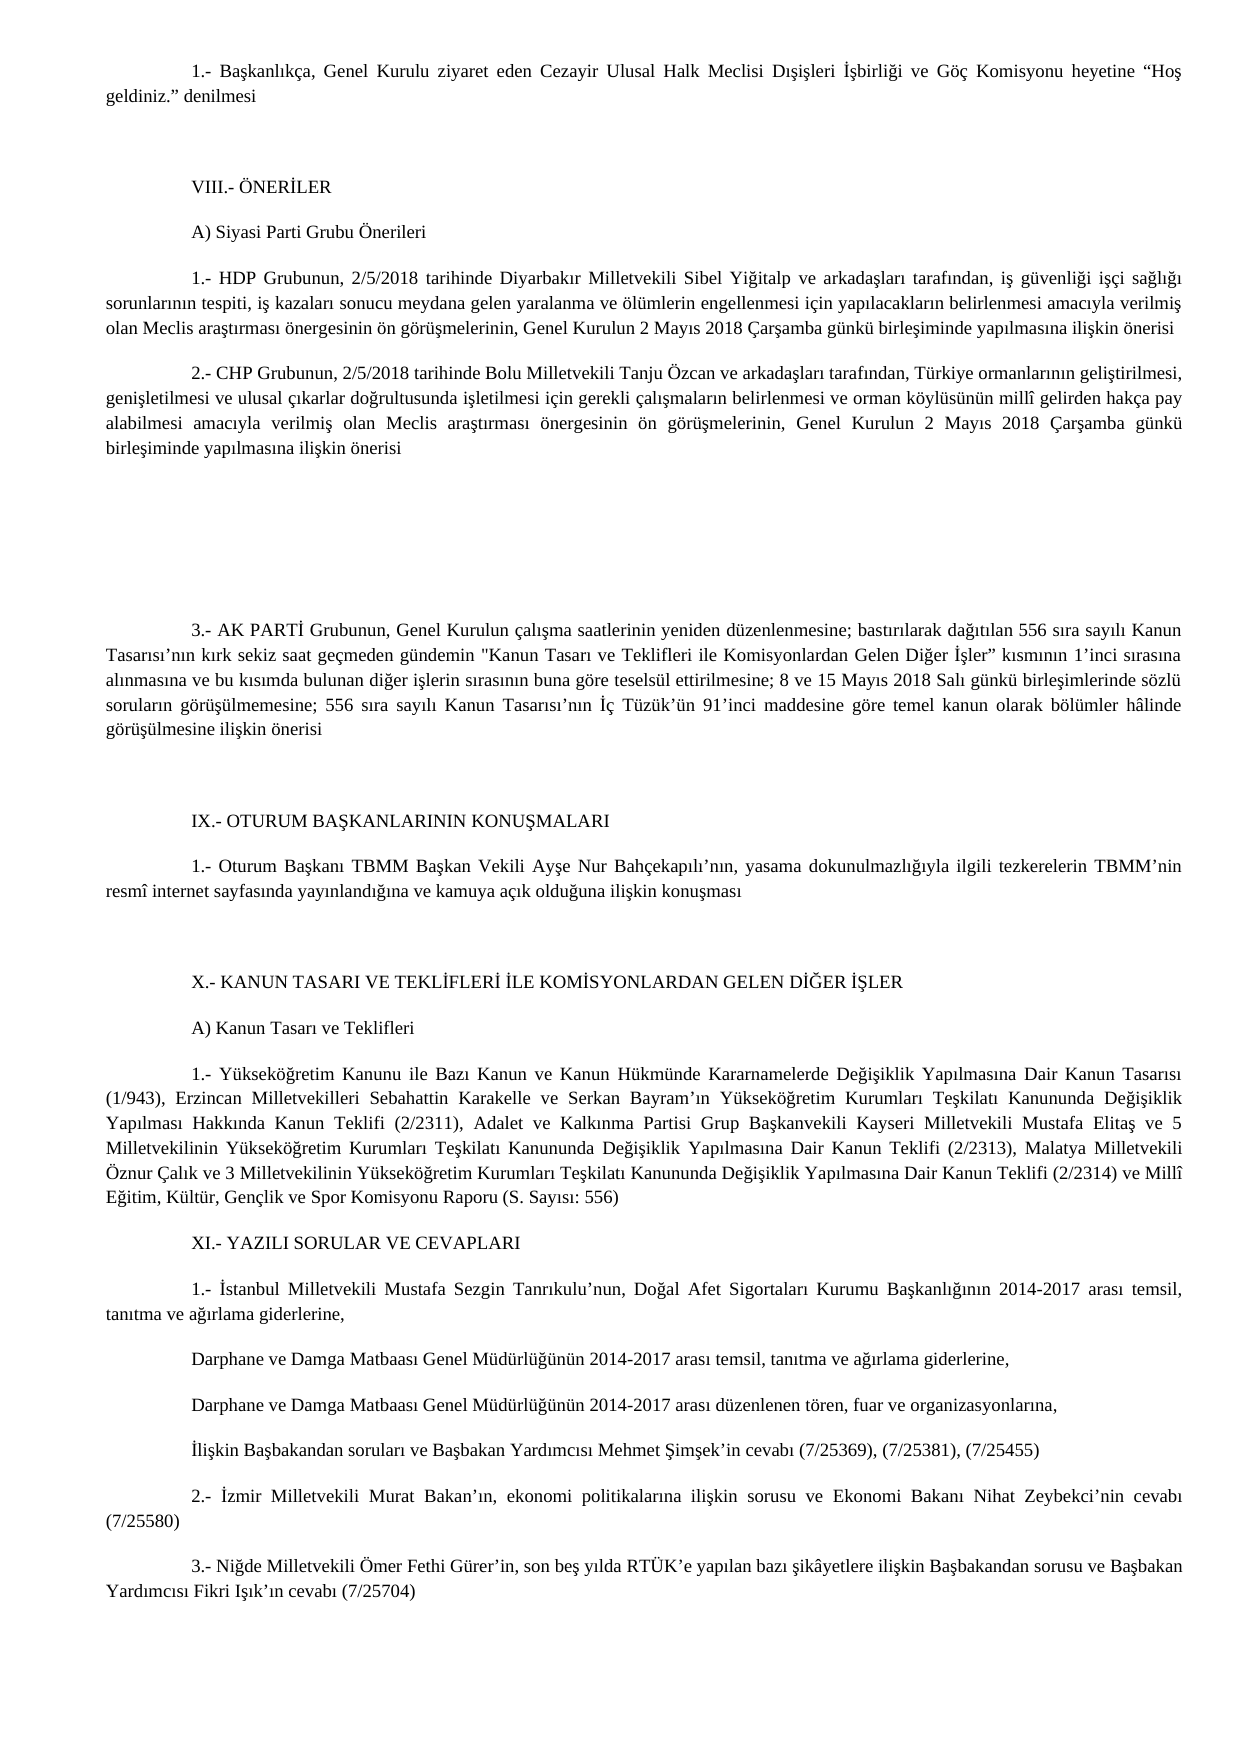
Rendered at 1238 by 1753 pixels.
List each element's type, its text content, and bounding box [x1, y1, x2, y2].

text 2.- CHP Grubunun, 2/5/2018 tarihinde Bolu Milletvekili Tanju Özcan ve arkadaşları tarafından, Türkiye ormanlarının geliştirilmesi, genişletilmesi ve ulusal çıkarlar doğrultusunda işletilmesi için gerekli çalışmaların belirlenmesi ve orman köylüsünün millî gelirden hakça pay alabilmesi amacıyla verilmiş olan Meclis araştırması önergesinin ön görüşmelerinin, Genel Kurulun 2 Mayıs 2018 Çarşamba günkü birleşiminde yapılmasına ilişkin önerisi [106, 362, 1184, 458]
text 1.- İstanbul Milletvekili Mustafa Sezgin Tanrıkulu’nun, Doğal Afet Sigortaları Kurumu Başkanlığının 2014-2017 arası temsil, tanıtma ve ağırlama giderlerine, [106, 1278, 1184, 1324]
text 3.- Niğde Milletvekili Ömer Fethi Gürer’in, son beş yılda RTÜK’e yapılan bazı şikâyetlere ilişkin Başbakandan sorusu ve Başbakan Yardımcısı Fikri Işık’ın cevabı (7/25704) [106, 1555, 1184, 1602]
text 1.- HDP Grubunun, 2/5/2018 tarihinde Diyarbakır Milletvekili Sibel Yiğitalp ve arkadaşları tarafından, iş güvenliği işçi sağlığı sorunlarının tespiti, iş kazaları sonucu meydana gelen yaralanma ve ölümlerin engellenmesi için yapılacakların belirlenmesi amacıyla verilmiş olan Meclis araştırması önergesinin ön görüşmelerinin, Genel Kurulun 2 Mayıs 2018 Çarşamba günkü birleşiminde yapılmasına ilişkin önerisi [106, 267, 1184, 338]
text 1.- Yükseköğretim Kanunu ile Bazı Kanun ve Kanun Hükmünde Kararnamelerde Değişiklik Yapılmasına Dair Kanun Tasarısı (1/943), Erzincan Milletvekilleri Sebahattin Karakelle ve Serkan Bayram’ın Yükseköğretim Kurumları Teşkilatı Kanununda Değişiklik Yapılması Hakkında Kanun Teklifi (2/2311), Adalet ve Kalkınma Partisi Grup Başkanvekili Kayseri Milletvekili Mustafa Elitaş ve 5 Milletvekilinin Yükseköğretim Kurumları Teşkilatı Kanununda Değişiklik Yapılmasına Dair Kanun Teklifi (2/2313), Malatya Milletvekili Öznur Çalık ve 3 Milletvekilinin Yükseköğretim Kurumları Teşkilatı Kanununda Değişiklik Yapılmasına Dair Kanun Teklifi (2/2314) ve Millî Eğitim, Kültür, Gençlik ve Spor Komisyonu Raporu (S. Sayısı: 556) [106, 1062, 1184, 1208]
text 1.- Oturum Başkanı TBMM Başkan Vekili Ayşe Nur Bahçekapılı’nın, yasama dokunulmazlığıyla ilgili tezkerelerin TBMM’nin resmî internet sayfasında yayınlandığına ve kamuya açık olduğuna ilişkin konuşması [106, 855, 1184, 901]
text A) Siyasi Parti Grubu Önerileri [106, 221, 1184, 243]
text X.- KANUN TASARI VE TEKLİFLERİ İLE KOMİSYONLARDAN GELEN DİĞER İŞLER [106, 971, 1184, 993]
text 1.- Başkanlıkça, Genel Kurulu ziyaret eden Cezayir Ulusal Halk Meclisi Dışişleri İşbirliği ve Göç Komisyonu heyetine “Hoş geldiniz.” denilmesi [106, 60, 1184, 106]
text 3.- AK PARTİ Grubunun, Genel Kurulun çalışma saatlerinin yeniden düzenlenmesine; bastırılarak dağıtılan 556 sıra sayılı Kanun Tasarısı’nın kırk sekiz saat geçmeden gündemin "Kanun Tasarı ve Teklifleri ile Komisyonlardan Gelen Diğer İşler” kısmının 1’inci sırasına alınmasına ve bu kısımda bulunan diğer işlerin sırasının buna göre teselsül ettirilmesine; 8 ve 15 Mayıs 2018 Salı günkü birleşimlerinde sözlü soruların görüşülmemesine; 556 sıra sayılı Kanun Tasarısı’nın İç Tüzük’ün 91’inci maddesine göre temel kanun olarak bölümler hâlinde görüşülmesine ilişkin önerisi [106, 619, 1184, 740]
text XI.- YAZILI SORULAR VE CEVAPLARI [106, 1232, 1184, 1253]
text Darphane ve Damga Matbaası Genel Müdürlüğünün 2014-2017 arası düzenlenen tören, fuar ve organizasyonlarına, [106, 1394, 1184, 1415]
text IX.- OTURUM BAŞKANLARININ KONUŞMALARI [106, 809, 1184, 831]
text İlişkin Başbakandan soruları ve Başbakan Yardımcısı Mehmet Şimşek’in cevabı (7/25369), (7/25381), (7/25455) [106, 1439, 1184, 1461]
text A) Kanun Tasarı ve Teklifleri [106, 1017, 1184, 1038]
text 2.- İzmir Milletvekili Murat Bakan’ın, ekonomi politikalarına ilişkin sorusu ve Ekonomi Bakanı Nihat Zeybekci’nin cevabı (7/25580) [106, 1485, 1184, 1531]
text VIII.- ÖNERİLER [106, 176, 1184, 197]
text Darphane ve Damga Matbaası Genel Müdürlüğünün 2014-2017 arası temsil, tanıtma ve ağırlama giderlerine, [106, 1348, 1184, 1369]
